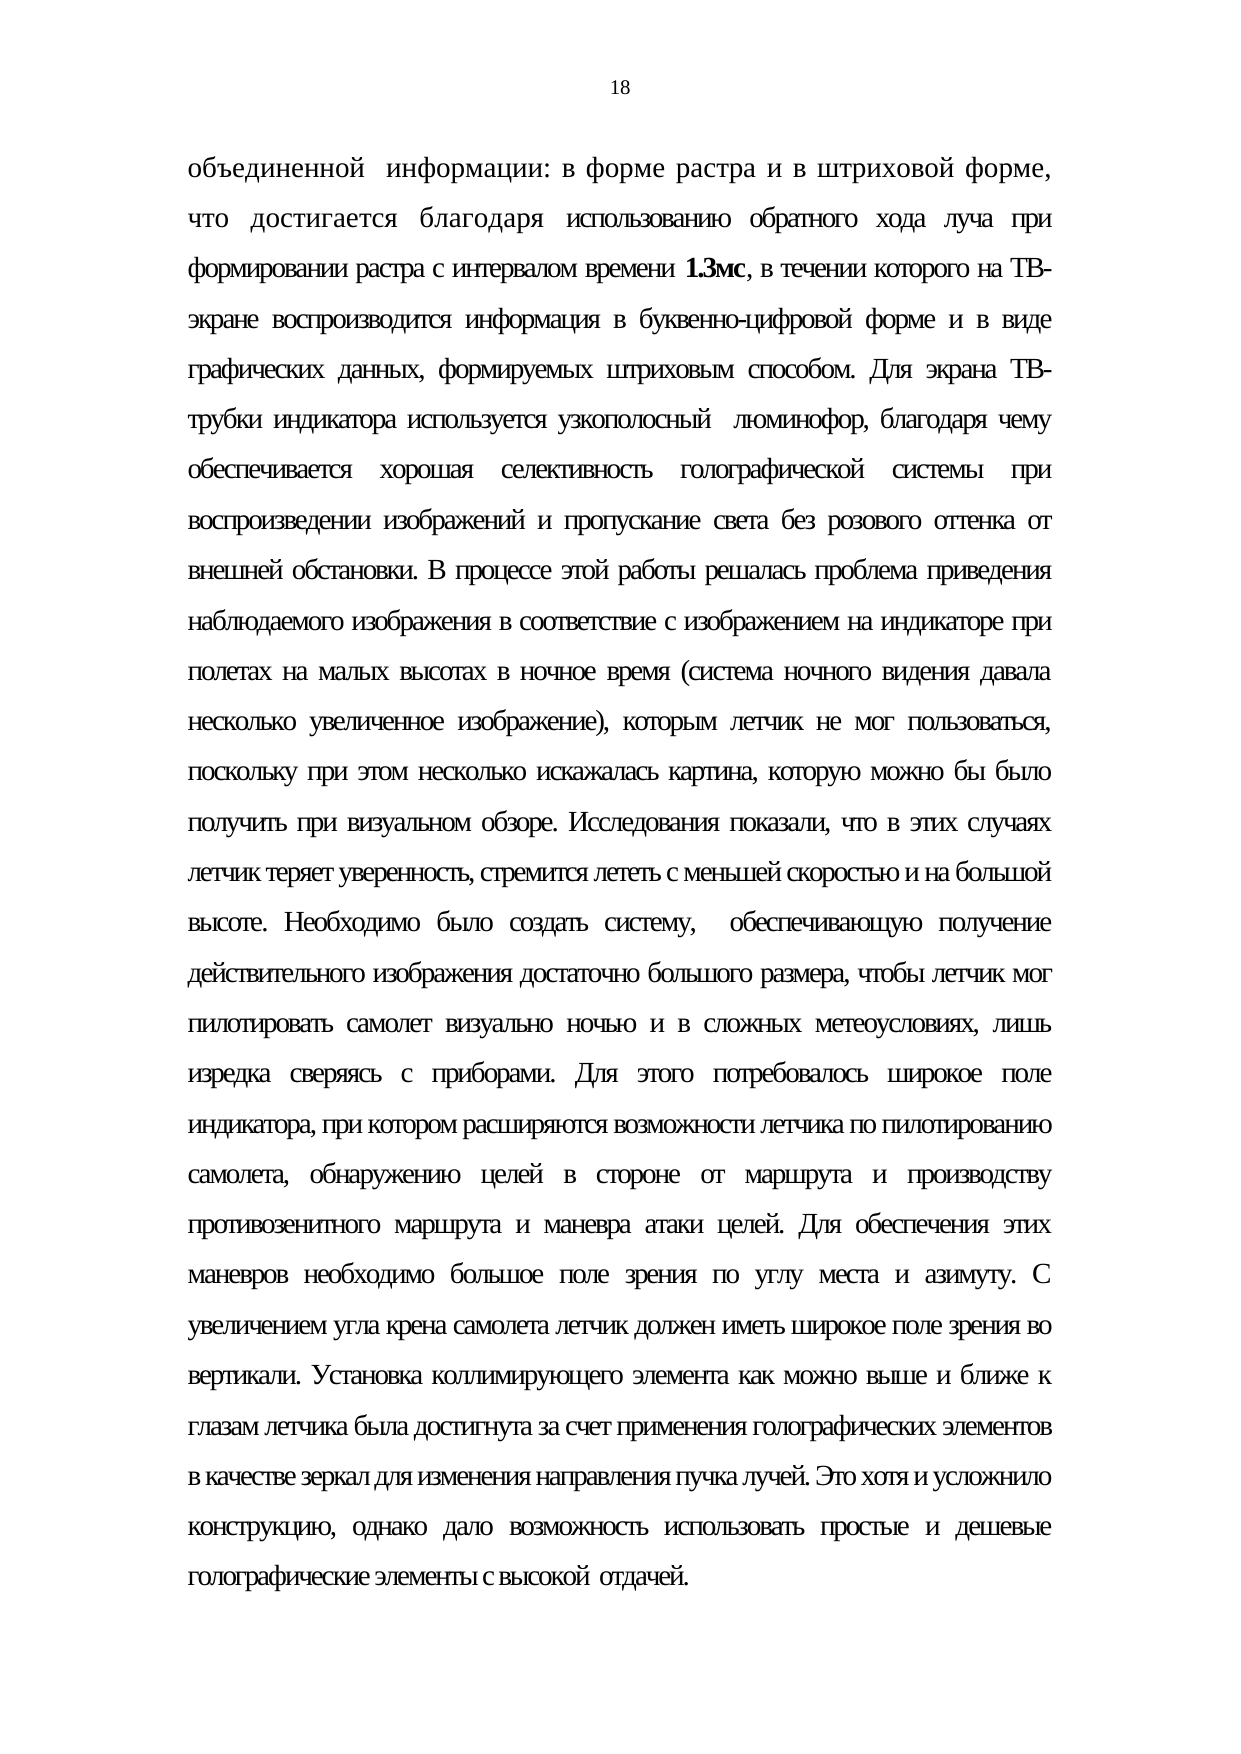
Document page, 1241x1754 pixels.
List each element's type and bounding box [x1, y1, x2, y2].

text [187, 150, 1053, 1592]
